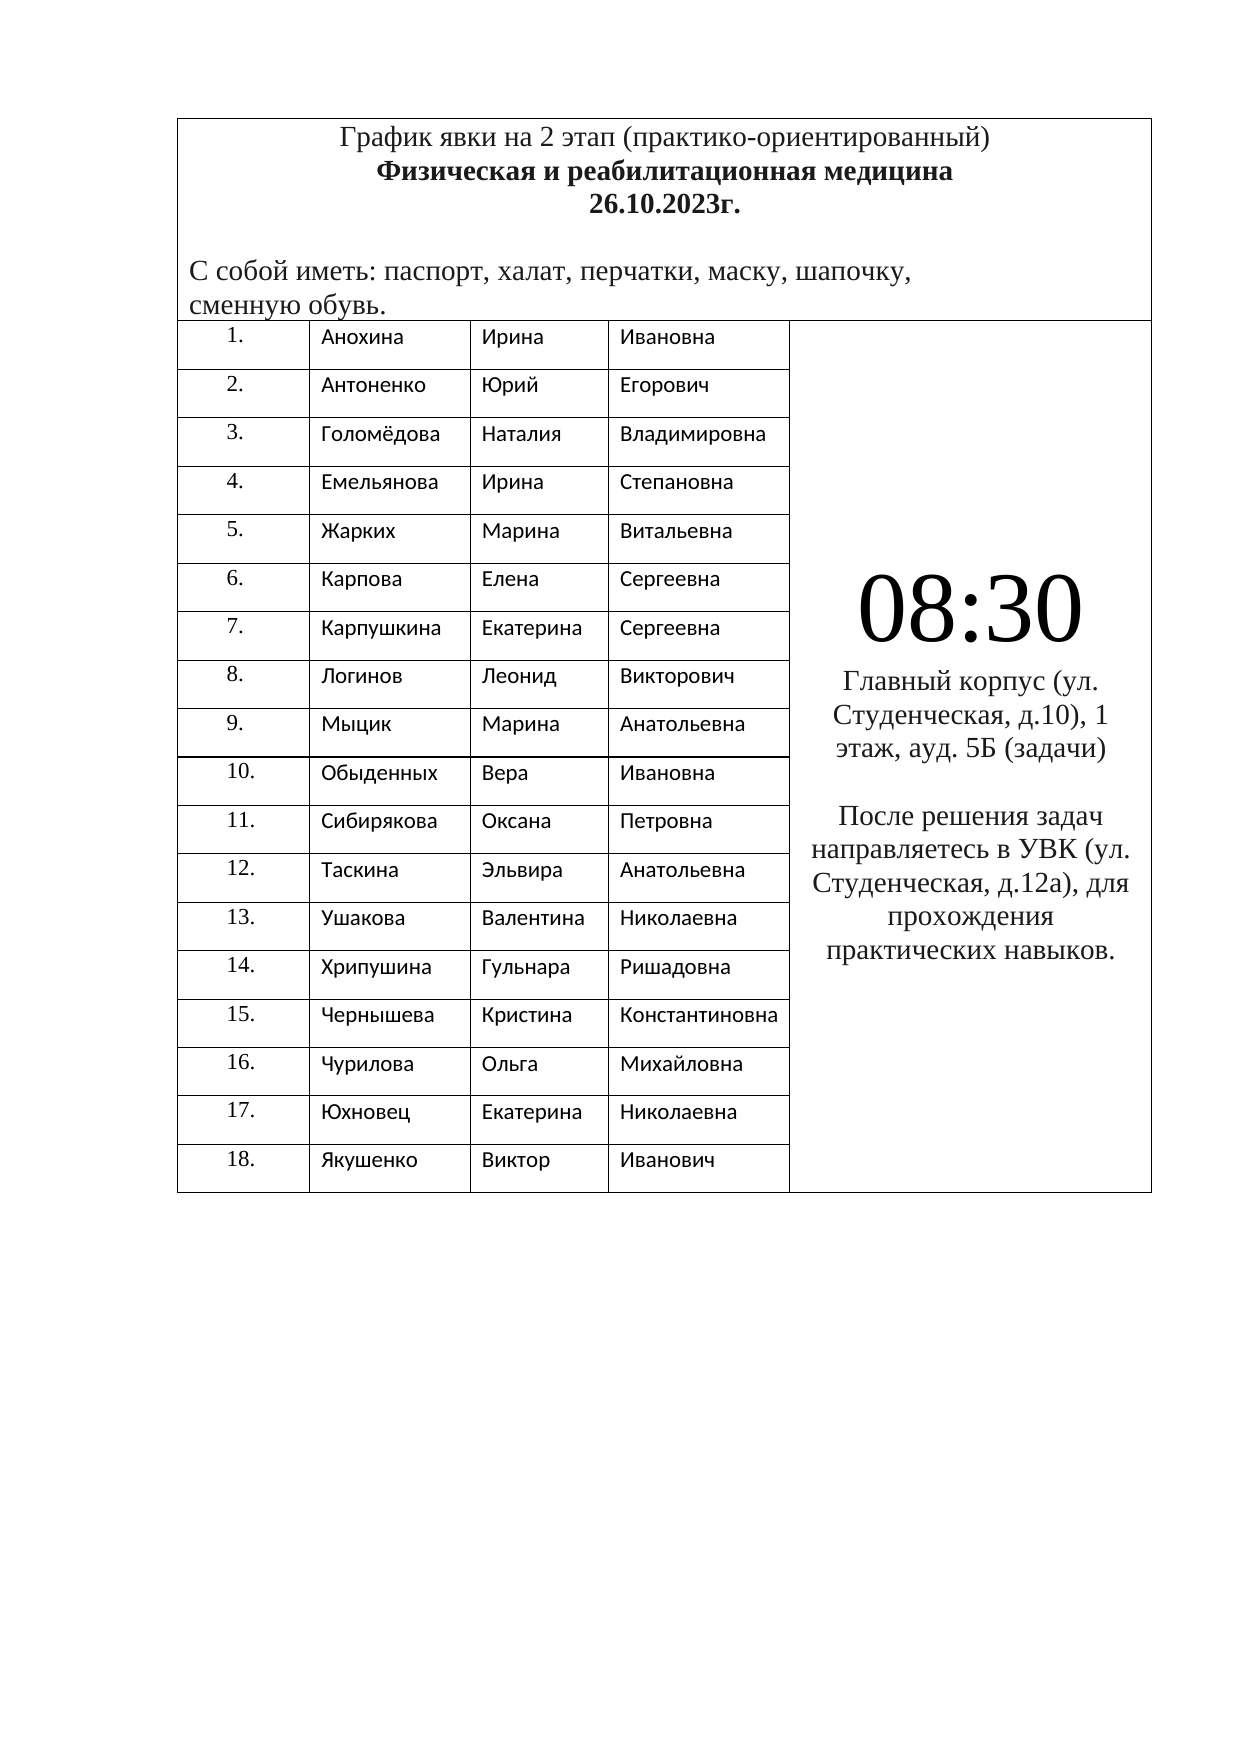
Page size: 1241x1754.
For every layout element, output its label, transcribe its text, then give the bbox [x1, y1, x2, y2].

table_cell Степановна [609, 467, 789, 514]
table_cell [178, 1000, 309, 1047]
table_cell Карпушкина [310, 612, 470, 659]
table_cell [178, 661, 309, 708]
table_cell [178, 806, 309, 853]
table_cell [178, 515, 309, 563]
table_cell Гульнара [471, 951, 608, 998]
table_cell [178, 467, 309, 514]
table_cell Екатерина [471, 612, 608, 659]
table_cell Егорович [609, 370, 789, 417]
table_cell Сергеевна [609, 612, 789, 659]
table_cell [178, 564, 309, 611]
table_cell [178, 321, 309, 369]
table_cell [178, 709, 309, 756]
table_cell Мыцик [310, 709, 470, 756]
table_cell Оксана [471, 806, 608, 853]
table_cell [178, 951, 309, 998]
table_cell Константиновна [609, 1000, 789, 1047]
table_cell Вера [471, 758, 608, 805]
table_cell Юхновец [310, 1096, 470, 1144]
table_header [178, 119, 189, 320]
table_cell [178, 612, 309, 659]
table_cell Иванович [609, 1145, 789, 1192]
table_cell Карпова [310, 564, 470, 611]
table_cell Обыденных [310, 758, 470, 805]
table_cell Наталия [471, 418, 608, 466]
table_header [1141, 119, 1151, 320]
table_cell Владимировна [609, 418, 789, 466]
table_cell Петровна [609, 806, 789, 853]
table_cell Анохина [310, 321, 470, 369]
table_cell Ивановна [609, 758, 789, 805]
table_cell Николаевна [609, 1096, 789, 1144]
table_cell Таскина [310, 854, 470, 902]
table_cell [178, 758, 309, 805]
table_cell Марина [471, 709, 608, 756]
table_cell Елена [471, 564, 608, 611]
table_cell Виктор [471, 1145, 608, 1192]
table_cell Ирина [471, 321, 608, 369]
table_cell Михайловна [609, 1048, 789, 1095]
table_cell Сергеевна [609, 564, 789, 611]
table_cell 08:30 Главный корпус (ул. Студенческая, д.10), 1 этаж, ауд. 5Б (задачи) После решения задач направляетесь в УВК (ул. Студенческая, д.12а), для прохождения практических навыков. [790, 321, 1151, 1192]
table_cell Валентина [471, 903, 608, 950]
table_cell Леонид [471, 661, 608, 708]
table_cell Чернышева [310, 1000, 470, 1047]
table_cell Марина [471, 515, 608, 563]
table_cell [178, 903, 309, 950]
table_cell Хрипушина [310, 951, 470, 998]
table_cell Эльвира [471, 854, 608, 902]
table_cell [178, 1048, 309, 1095]
table_cell Анатольевна [609, 709, 789, 756]
table_cell Викторович [609, 661, 789, 708]
table_cell [178, 854, 309, 902]
table_cell Якушенко [310, 1145, 470, 1192]
table_cell Витальевна [609, 515, 789, 563]
table_cell Ирина [471, 467, 608, 514]
table_cell [178, 418, 309, 466]
table_cell Николаевна [609, 903, 789, 950]
table_cell Сибирякова [310, 806, 470, 853]
table_cell [178, 370, 309, 417]
table_cell Юрий [471, 370, 608, 417]
table_cell Жарких [310, 515, 470, 563]
table_cell Емельянова [310, 467, 470, 514]
table_cell Логинов [310, 661, 470, 708]
table_cell Ушакова [310, 903, 470, 950]
table_cell Кристина [471, 1000, 608, 1047]
table_cell Чурилова [310, 1048, 470, 1095]
table_cell [178, 1096, 309, 1144]
table_cell Антоненко [310, 370, 470, 417]
table_cell Екатерина [471, 1096, 608, 1144]
table_cell [178, 1145, 309, 1192]
table_cell Ришадовна [609, 951, 789, 998]
table_cell Голомёдова [310, 418, 470, 466]
table_cell Ивановна [609, 321, 789, 369]
table_cell Анатольевна [609, 854, 789, 902]
table_cell Ольга [471, 1048, 608, 1095]
